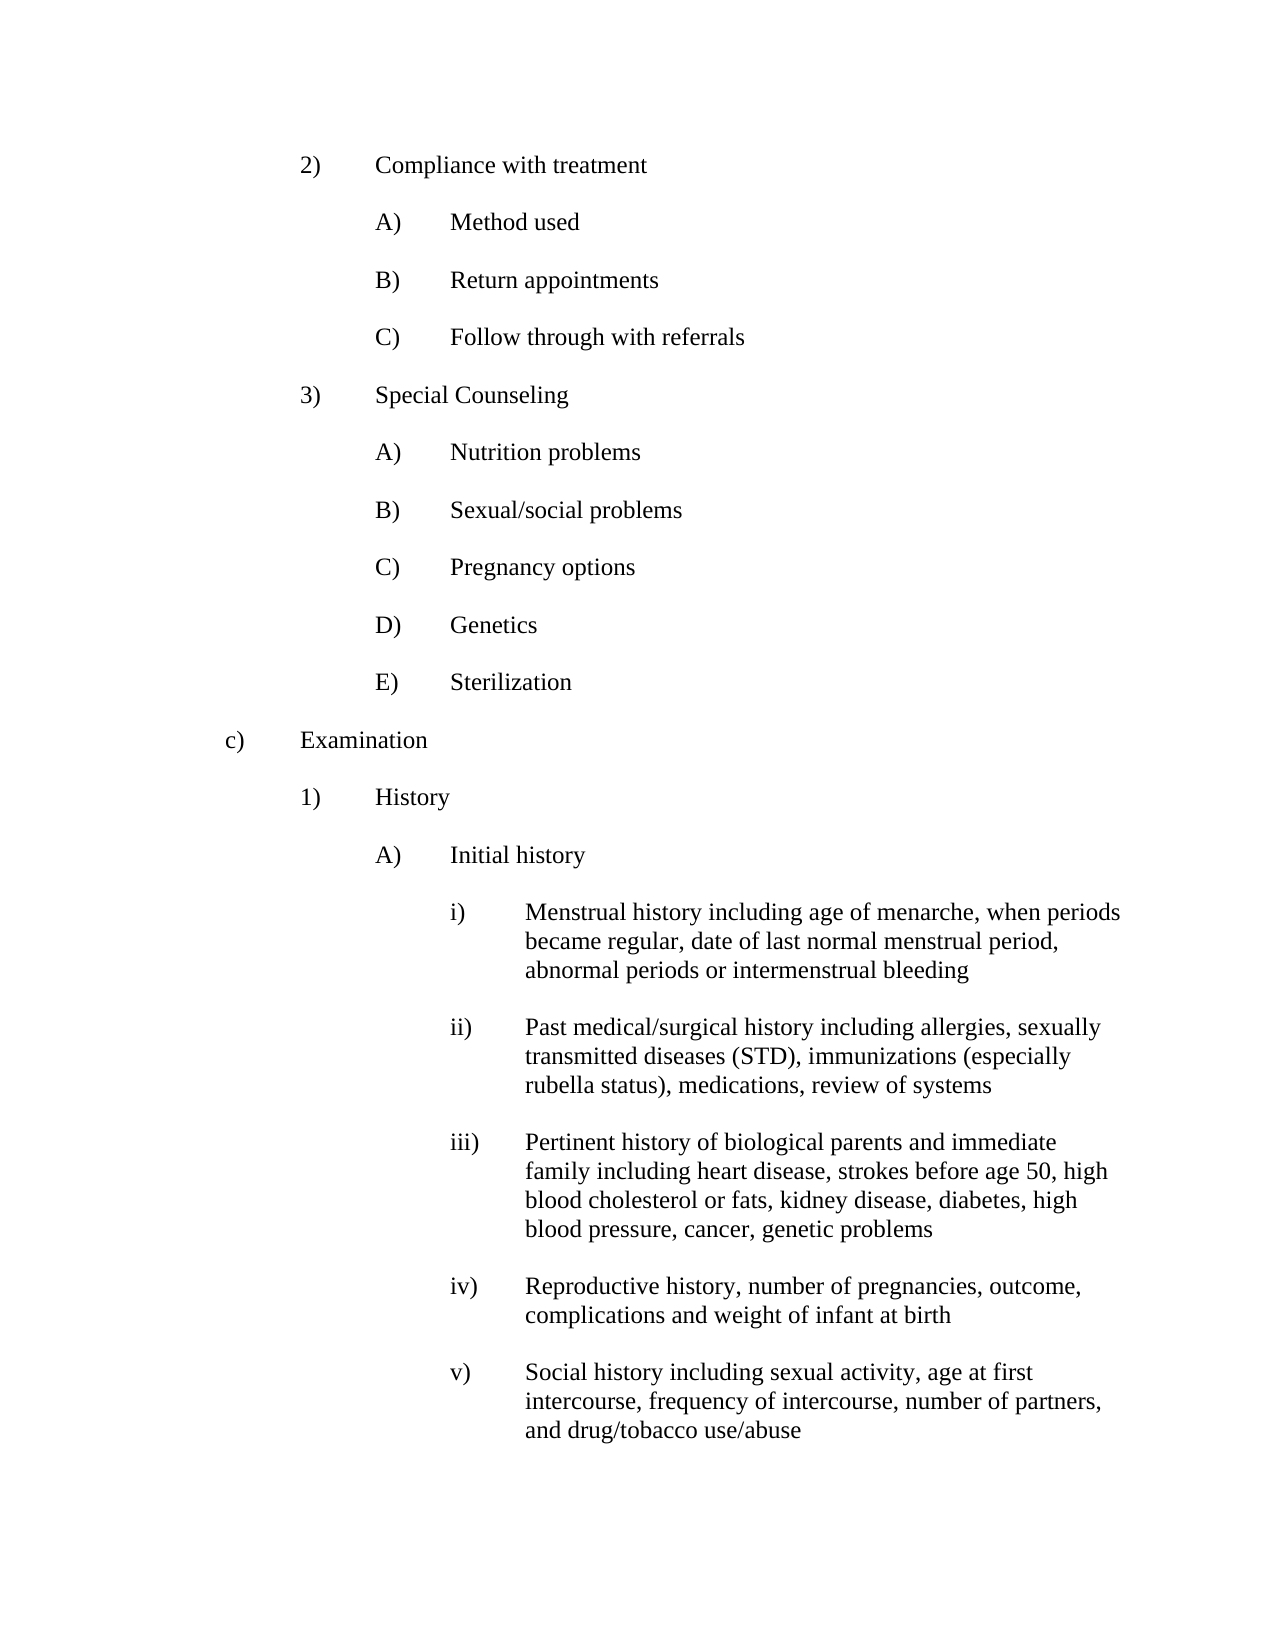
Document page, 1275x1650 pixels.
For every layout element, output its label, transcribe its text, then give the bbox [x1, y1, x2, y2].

text iv) Reproductive history, number of pregnancies, outcome, complications and weight of infant at birth [450, 1271, 1125, 1329]
text c) Examination [225, 725, 1125, 754]
text A) Method used [375, 207, 1125, 236]
text ii) Past medical/surgical history including allergies, sexually transmitted diseases (STD), immunizations (especially rubella status), medications, review of systems [450, 1012, 1125, 1099]
text iii) Pertinent history of biological parents and immediate family including heart disease, strokes before age 50, high blood cholesterol or fats, kidney disease, diabetes, high blood pressure, cancer, genetic problems [450, 1127, 1125, 1242]
text D) Genetics [375, 610, 1125, 639]
text A) Nutrition problems [375, 437, 1125, 466]
text C) Follow through with referrals [375, 322, 1125, 351]
text E) Sterilization [375, 667, 1125, 696]
text B) Return appointments [375, 265, 1125, 294]
text v) Social history including sexual activity, age at first intercourse, frequency of intercourse, number of partners, and drug/tobacco use/abuse [450, 1357, 1125, 1444]
text 1) History [300, 782, 1125, 811]
text 2) Compliance with treatment [300, 150, 1125, 179]
text i) Menstrual history including age of menarche, when periods became regular, date of last normal menstrual period, abnormal periods or intermenstrual bleeding [450, 897, 1125, 984]
text C) Pregnancy options [375, 552, 1125, 581]
text 3) Special Counseling [300, 380, 1125, 409]
text A) Initial history [375, 840, 1125, 869]
text B) Sexual/social problems [375, 495, 1125, 524]
